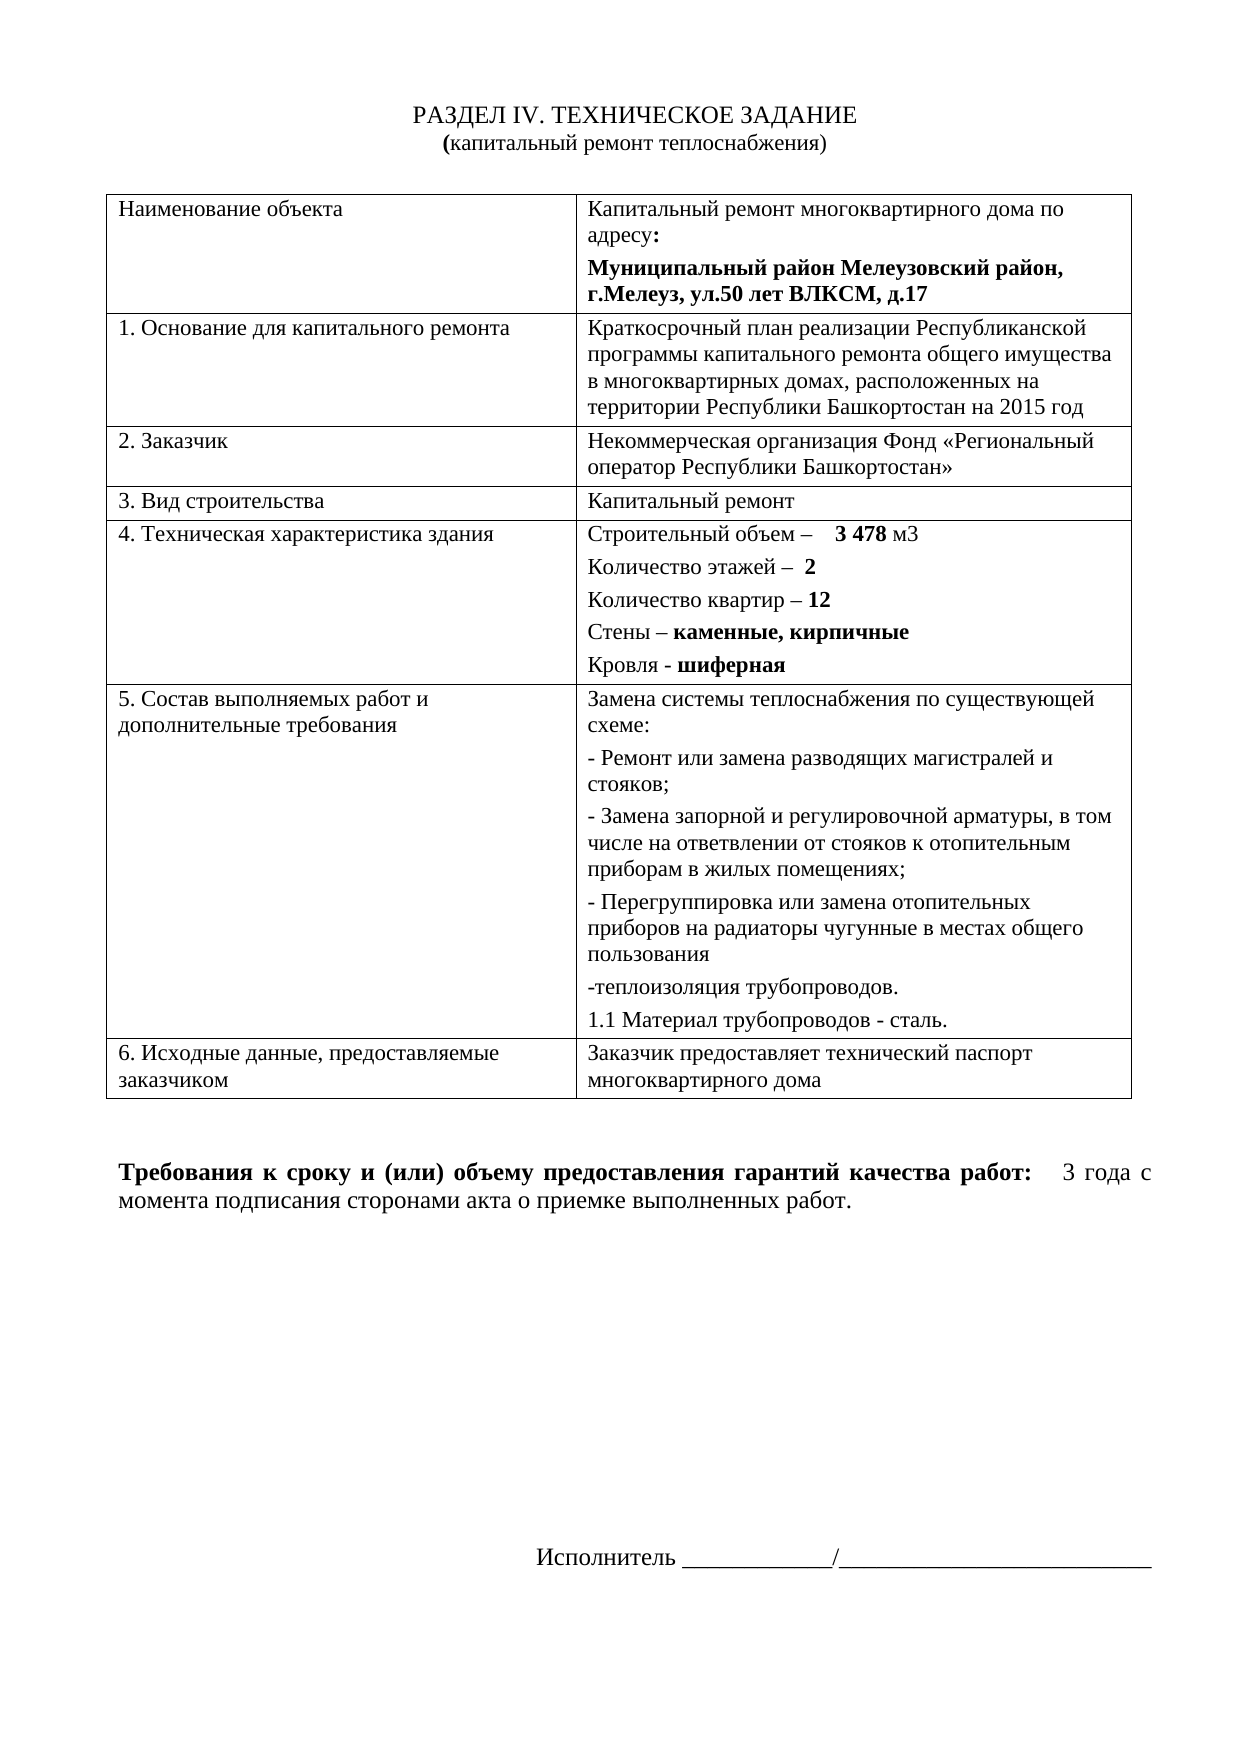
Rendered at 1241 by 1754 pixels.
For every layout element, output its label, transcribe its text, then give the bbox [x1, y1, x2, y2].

table_cell Заказчик предоставляет технический паспорт многоквартирного дома [577, 1039, 1131, 1098]
text Требования к сроку и (или) объему предоставления гарантий качества работ: 3 года с момента подписания сторонами акта о приемке выполненных работ. [118, 1157, 1152, 1214]
table_header Капитальный ремонт многоквартирного дома по адресу: Муниципальный район Мелеузовский район, г.Мелеуз, ул.50 лет ВЛКСМ, д.17 [577, 195, 1131, 313]
table_cell Строительный объем – 3 478 м3 Количество этажей – 2 Количество квартир – 12 Стены – каменные, кирпичные Кровля - шиферная [577, 521, 1131, 683]
table_cell 2. Заказчик [107, 427, 576, 486]
table_cell Краткосрочный план реализации Республиканской программы капитального ремонта общего имущества в многоквартирных домах, расположенных на территории Республики Башкортостан на 2015 год [577, 314, 1131, 426]
table_cell Некоммерческая организация Фонд «Региональный оператор Республики Башкортостан» [577, 427, 1131, 486]
table_cell 5. Состав выполняемых работ и дополнительные требования [107, 685, 576, 1038]
table_cell 4. Техническая характеристика здания [107, 521, 576, 683]
table_header Наименование объекта [107, 195, 576, 313]
text Исполнитель ____________/_________________________ [118, 1542, 1152, 1571]
table_cell 6. Исходные данные, предоставляемые заказчиком [107, 1039, 576, 1098]
text (капитальный ремонт теплоснабжения) [118, 129, 1152, 155]
text РАЗДЕЛ IV. ТЕХНИЧЕСКОЕ ЗАДАНИЕ [118, 100, 1152, 129]
table_cell Капитальный ремонт [577, 487, 1131, 519]
table_cell Замена системы теплоснабжения по существующей схеме: - Ремонт или замена разводящих магистралей и стояков; - Замена запорной и регулировочной арматуры, в том числе на ответвлении от стояков к отопительным приборам в жилых помещениях; - Перегруппировка или замена отопительных приборов на радиаторы чугунные в местах общего пользования -теплоизоляция трубопроводов. 1.1 Материал трубопроводов - сталь. [577, 685, 1131, 1038]
table_cell 1. Основание для капитального ремонта [107, 314, 576, 426]
table_cell 3. Вид строительства [107, 487, 576, 519]
